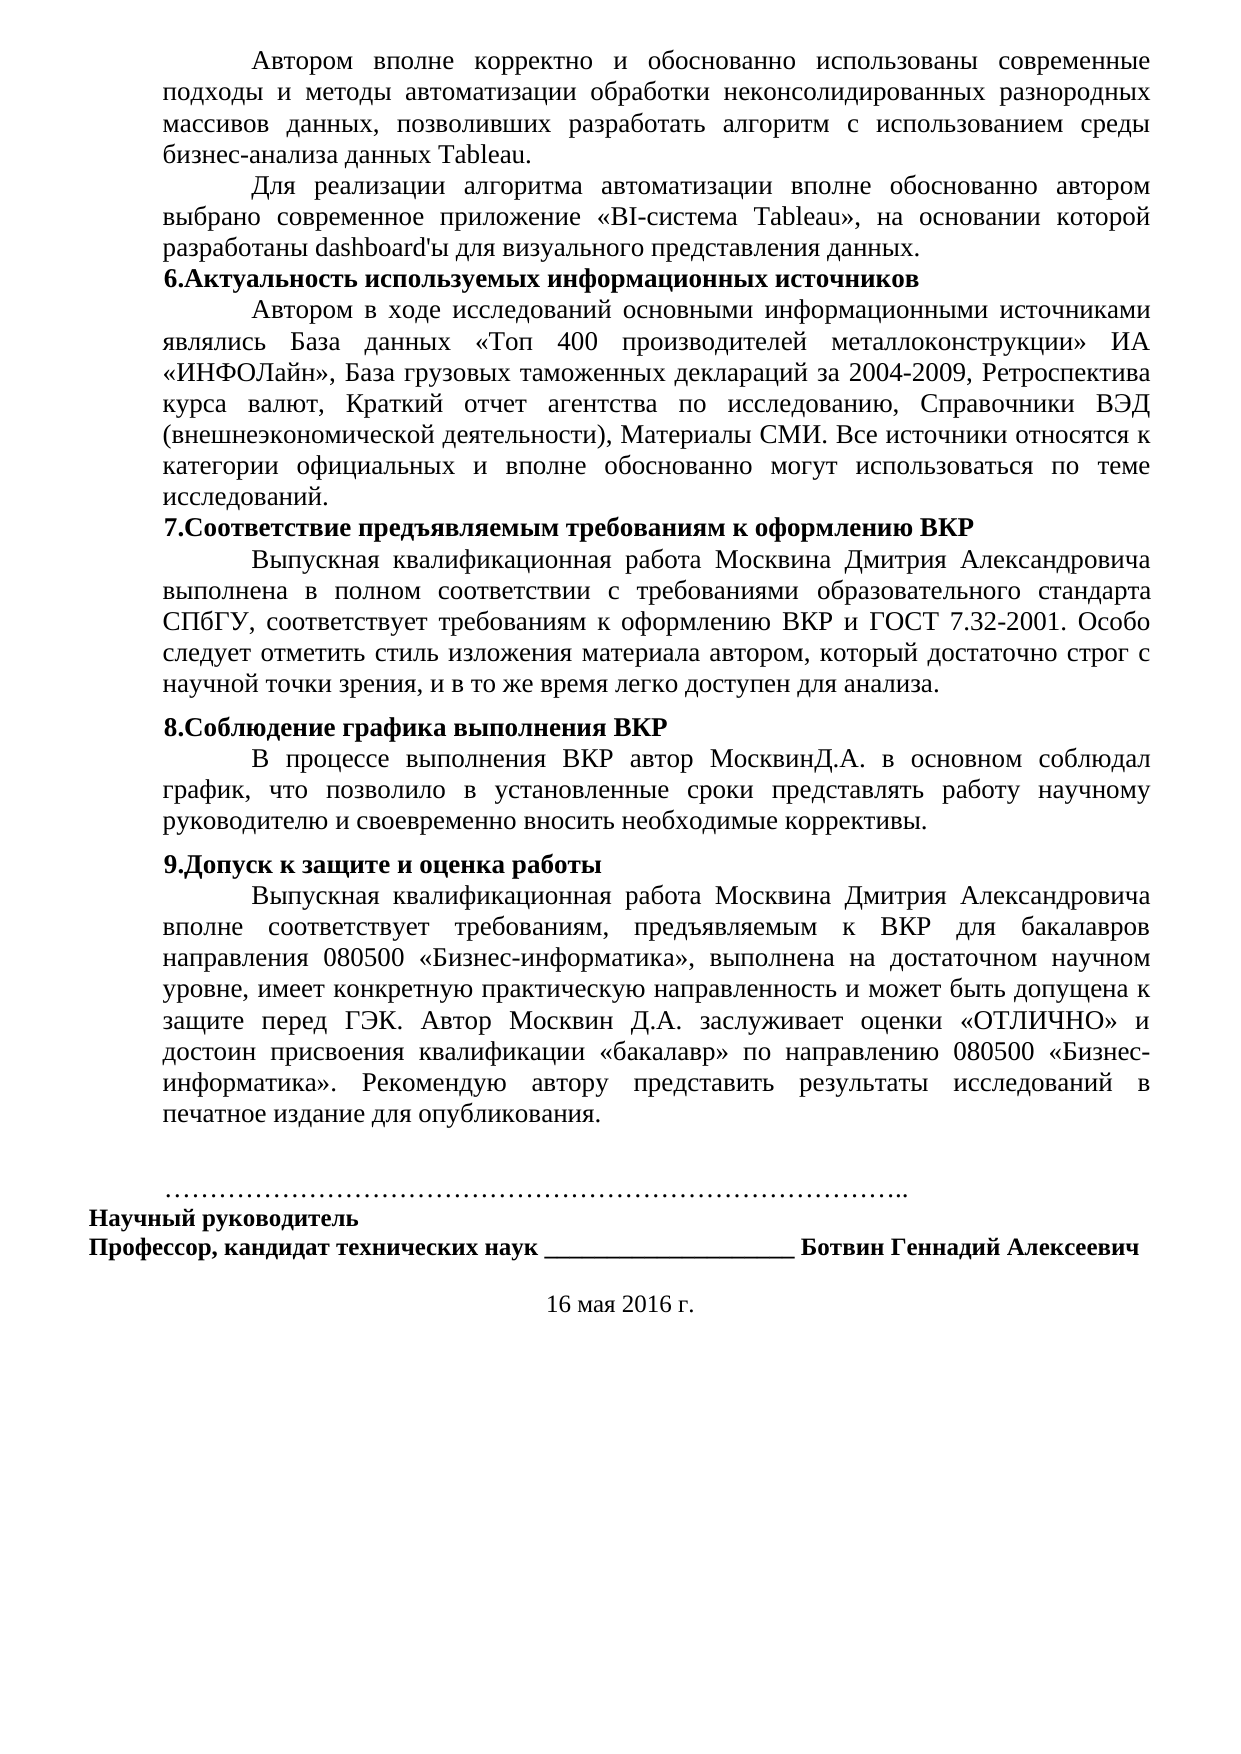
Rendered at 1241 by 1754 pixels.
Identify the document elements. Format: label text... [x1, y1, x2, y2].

text Для реализации алгоритма автоматизации вполне обоснованно автором выбрано современное приложение «BI-система Tableau», на основании которой разработаны dashboard'ы для визуального представления данных. [162, 169, 1152, 262]
text 8.Соблюдение графика выполнения ВКР [89, 711, 1152, 742]
text 6.Актуальность используемых информационных источников [89, 262, 1152, 293]
text Выпускная квалификационная работа Москвина Дмитрия Александровича выполнена в полном соответствии с требованиями образовательного стандарта СПбГУ, соответствует требованиям к оформлению ВКР и ГОСТ 7.32-2001. Особо следует отметить стиль изложения материала автором, который достаточно строг с научной точки зрения, и в то же время легко доступен для анализа. [162, 543, 1152, 698]
text 9.Допуск к защите и оценка работы [89, 848, 1152, 879]
text Профессор, кандидат технических наук ____________________ Ботвин Геннадий Алексеевич [89, 1232, 1152, 1261]
text Научный руководитель [89, 1203, 1152, 1232]
text В процессе выполнения ВКР автор МосквинД.А. в основном соблюдал график, что позволило в установленные сроки представлять работу научному руководителю и своевременно вносить необходимые коррективы. [162, 742, 1152, 836]
text 16 мая 2016 г. [89, 1289, 1152, 1318]
text 7.Соответствие предъявляемым требованиям к оформлению ВКР [89, 512, 1152, 543]
text Автором в ходе исследований основными информационными источниками являлись База данных «Топ 400 производителей металлоконструкции» ИА «ИНФОЛайн», База грузовых таможенных деклараций за 2004-2009, Ретроспектива курса валют, Краткий отчет агентства по исследованию, Справочники ВЭД (внешнеэкономической деятельности), Материалы СМИ. Все источники относятся к категории официальных и вполне обоснованно могут использоваться по теме исследований. [162, 293, 1152, 512]
text Автором вполне корректно и обоснованно использованы современные подходы и методы автоматизации обработки неконсолидированных разнородных массивов данных, позволивших разработать алгоритм с использованием среды бизнес-анализа данных Tableau. [162, 44, 1152, 169]
text ……………………………………………………………………….. [89, 1172, 1152, 1203]
text Выпускная квалификационная работа Москвина Дмитрия Александровича вполне соответствует требованиям, предъявляемым к ВКР для бакалавров направления 080500 «Бизнес-информатика», выполнена на достаточном научном уровне, имеет конкретную практическую направленность и может быть допущена к защите перед ГЭК. Автор Москвин Д.А. заслуживает оценки «ОТЛИЧНО» и достоин присвоения квалификации «бакалавр» по направлению 080500 «Бизнес-информатика». Рекомендую автору представить результаты исследований в печатное издание для опубликования. [162, 879, 1152, 1128]
